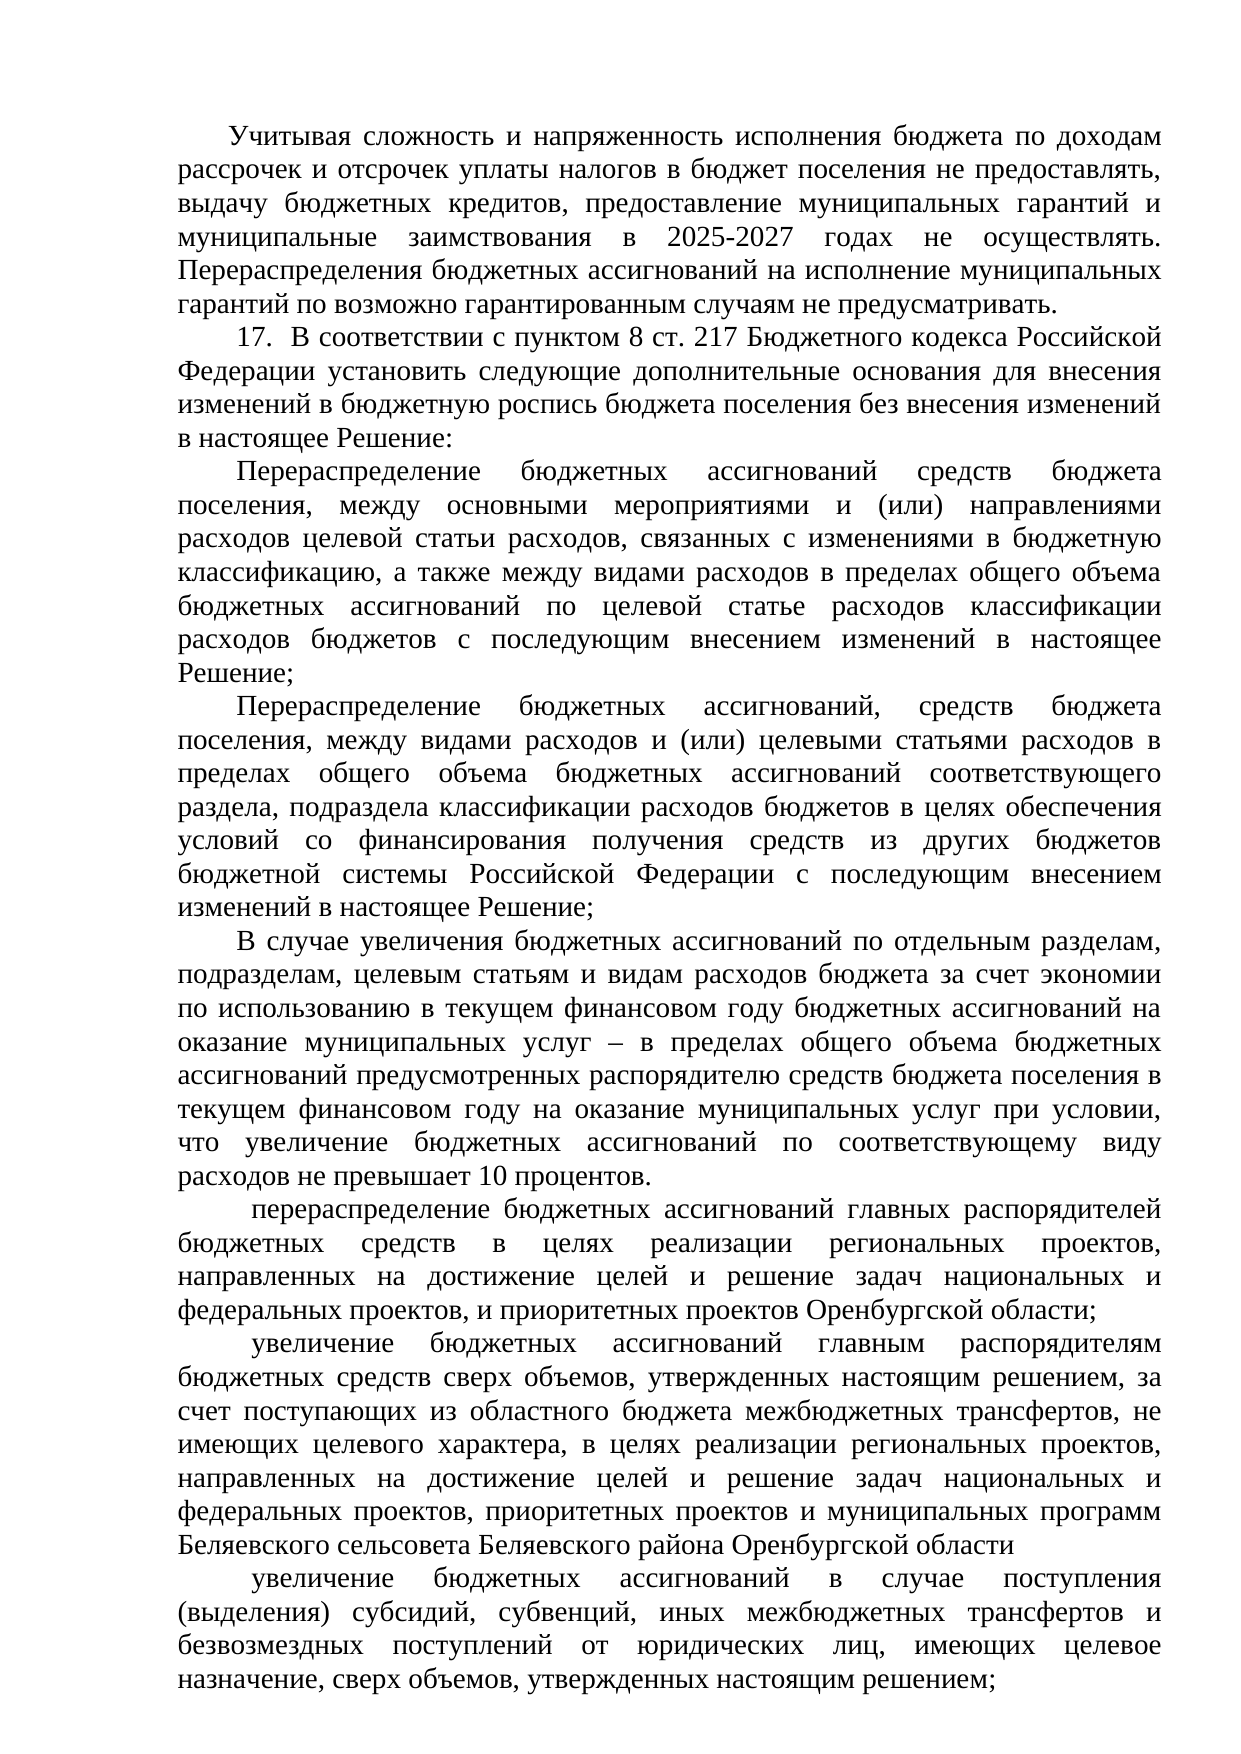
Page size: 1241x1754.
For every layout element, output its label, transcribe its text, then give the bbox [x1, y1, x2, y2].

text увеличение бюджетных ассигнований в случае поступления (выделения) субсидий, субвенций, иных межбюджетных трансфертов и безвозмездных поступлений от юридических лиц, имеющих целевое назначение, сверх объемов, утвержденных настоящим решением; [177, 1560, 1162, 1694]
text Перераспределение бюджетных ассигнований средств бюджета поселения, между основными мероприятиями и (или) направлениями расходов целевой статьи расходов, связанных с изменениями в бюджетную классификацию, а также между видами расходов в пределах общего объема бюджетных ассигнований по целевой статье расходов классификации расходов бюджетов с последующим внесением изменений в настоящее Решение; [177, 453, 1162, 688]
text перераспределение бюджетных ассигнований главных распорядителей бюджетных средств в целях реализации региональных проектов, направленных на достижение целей и решение задач национальных и федеральных проектов, и приоритетных проектов Оренбургской области; [177, 1191, 1162, 1326]
text Перераспределение бюджетных ассигнований, средств бюджета поселения, между видами расходов и (или) целевыми статьями расходов в пределах общего объема бюджетных ассигнований соответствующего раздела, подраздела классификации расходов бюджетов в целях обеспечения условий со финансирования получения средств из других бюджетов бюджетной системы Российской Федерации с последующим внесением изменений в настоящее Решение; [177, 688, 1162, 923]
text Учитывая сложность и напряженность исполнения бюджета по доходам рассрочек и отсрочек уплаты налогов в бюджет поселения не предоставлять, выдачу бюджетных кредитов, предоставление муниципальных гарантий и муниципальные заимствования в 2025-2027 годах не осуществлять. Перераспределения бюджетных ассигнований на исполнение муниципальных гарантий по возможно гарантированным случаям не предусматривать. [177, 118, 1162, 319]
text 17. В соответствии с пунктом 8 ст. 217 Бюджетного кодекса Российской Федерации установить следующие дополнительные основания для внесения изменений в бюджетную роспись бюджета поселения без внесения изменений в настоящее Решение: [177, 319, 1162, 453]
text увеличение бюджетных ассигнований главным распорядителям бюджетных средств сверх объемов, утвержденных настоящим решением, за счет поступающих из областного бюджета межбюджетных трансфертов, не имеющих целевого характера, в целях реализации региональных проектов, направленных на достижение целей и решение задач национальных и федеральных проектов, приоритетных проектов и муниципальных программ Беляевского сельсовета Беляевского района Оренбургской области [177, 1326, 1162, 1560]
text В случае увеличения бюджетных ассигнований по отдельным разделам, подразделам, целевым статьям и видам расходов бюджета за счет экономии по использованию в текущем финансовом году бюджетных ассигнований на оказание муниципальных услуг – в пределах общего объема бюджетных ассигнований предусмотренных распорядителю средств бюджета поселения в текущем финансовом году на оказание муниципальных услуг при условии, что увеличение бюджетных ассигнований по соответствующему виду расходов не превышает 10 процентов. [177, 923, 1162, 1191]
